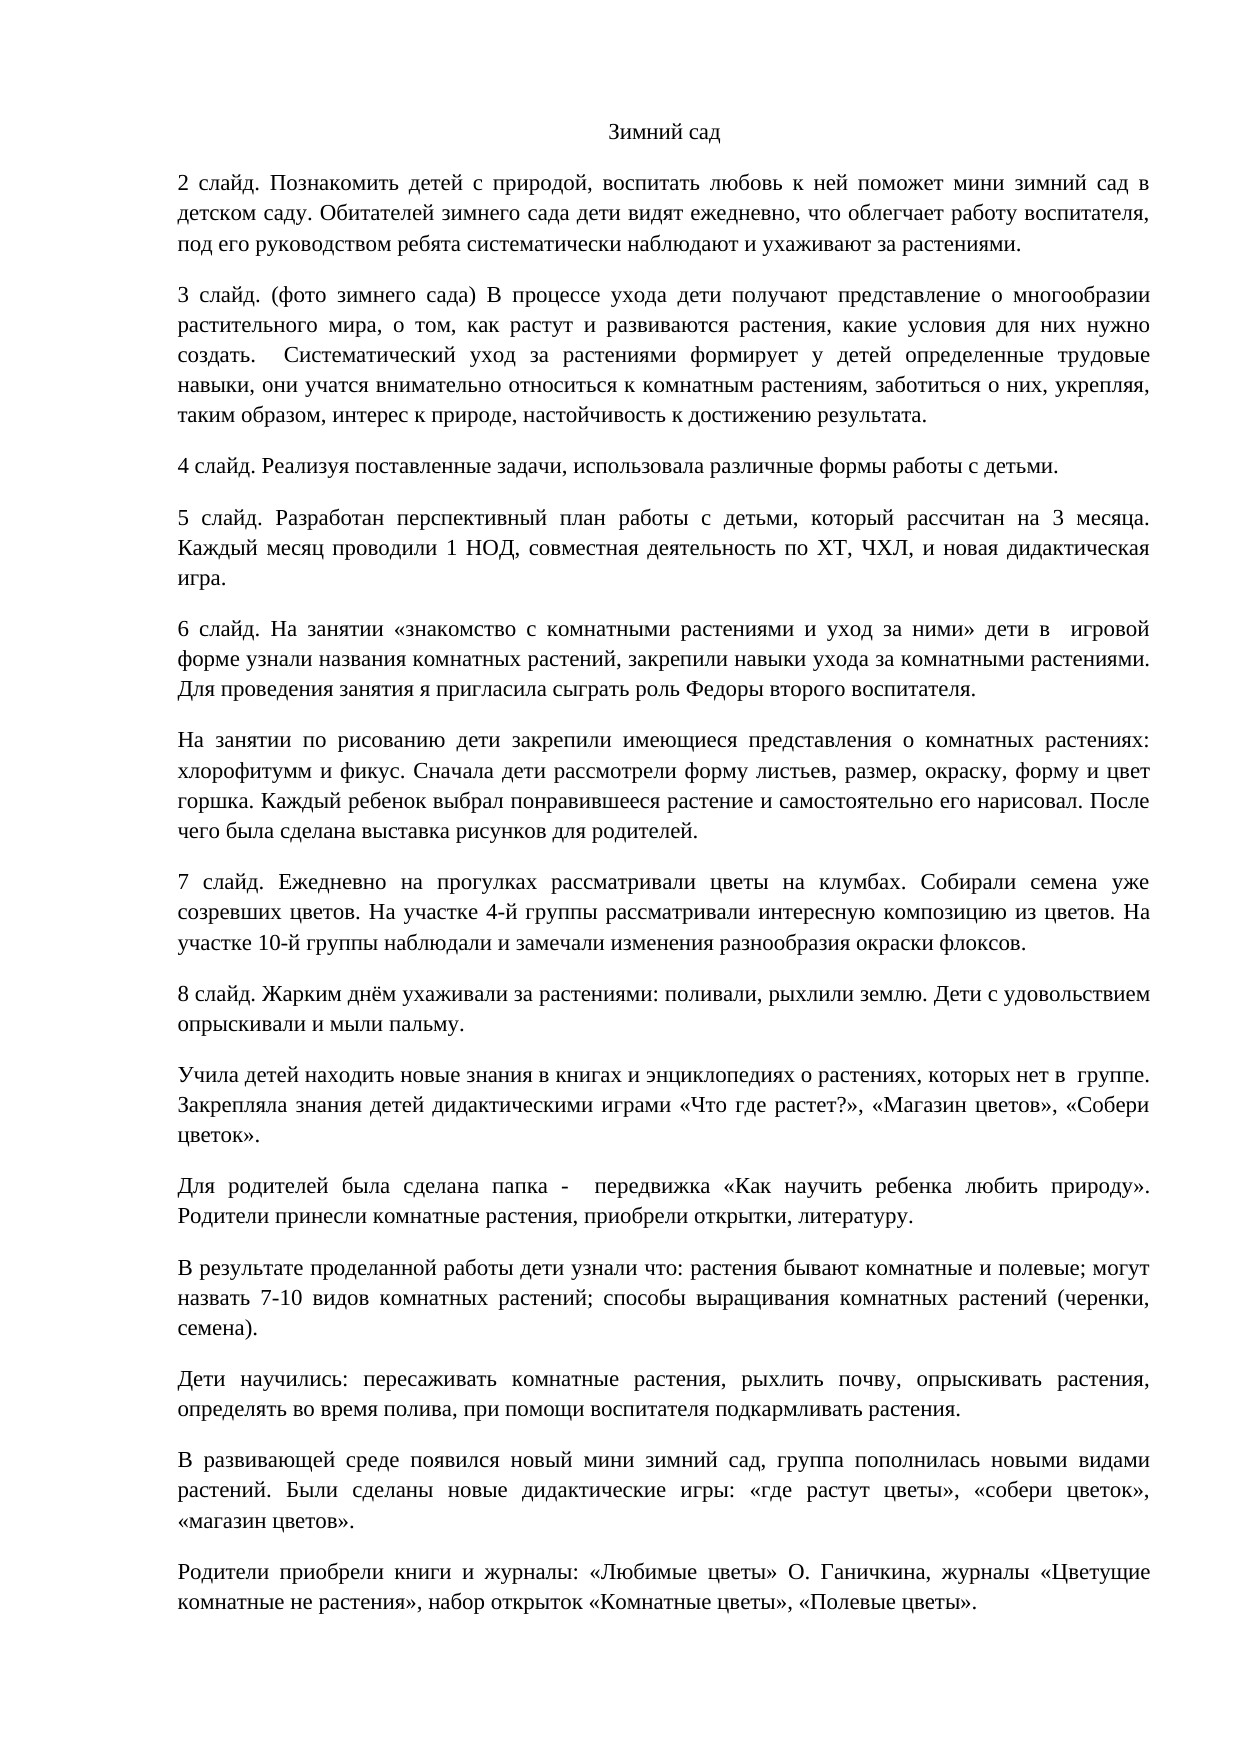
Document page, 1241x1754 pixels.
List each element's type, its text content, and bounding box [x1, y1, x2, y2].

text Учила детей находить новые знания в книгах и энциклопедиях о растениях, которых нет в группе. Закрепляла знания детей дидактическими играми «Что где растет?», «Магазин цветов», «Собери цветок». [177, 1061, 1152, 1148]
text На занятии по рисованию дети закрепили имеющиеся представления о комнатных растениях: хлорофитумм и фикус. Сначала дети рассмотрели форму листьев, размер, окраску, форму и цвет горшка. Каждый ребенок выбрал понравившееся растение и самостоятельно его нарисовал. После чего была сделана выставка рисунков для родителей. [177, 726, 1152, 843]
text Для родителей была сделана папка - передвижка «Как научить ребенка любить природу». Родители принесли комнатные растения, приобрели открытки, литературу. [177, 1172, 1152, 1229]
text 2 слайд. Познакомить детей с природой, воспитать любовь к ней поможет мини зимний сад в детском саду. Обитателей зимнего сада дети видят ежедневно, что облегчает работу воспитателя, под его руководством ребята систематически наблюдают и ухаживают за растениями. [177, 169, 1152, 256]
text 5 слайд. Разработан перспективный план работы с детьми, который рассчитан на 3 месяца. Каждый месяц проводили 1 НОД, совместная деятельность по ХТ, ЧХЛ, и новая дидактическая игра. [177, 503, 1152, 590]
text 6 слайд. На занятии «знакомство с комнатными растениями и уход за ними» дети в игровой форме узнали названия комнатных растений, закрепили навыки ухода за комнатными растениями. Для проведения занятия я пригласила сыграть роль Федоры второго воспитателя. [177, 615, 1152, 702]
text В развивающей среде появился новый мини зимний сад, группа пополнилась новыми видами растений. Были сделаны новые дидактические игры: «где растут цветы», «собери цветок», «магазин цветов». [177, 1446, 1152, 1533]
text 7 слайд. Ежедневно на прогулках рассматривали цветы на клумбах. Собирали семена уже созревших цветов. На участке 4-й группы рассматривали интересную композицию из цветов. На участке 10-й группы наблюдали и замечали изменения разнообразия окраски флоксов. [177, 868, 1152, 955]
text Родители приобрели книги и журналы: «Любимые цветы» О. Ганичкина, журналы «Цветущие комнатные не растения», набор открыток «Комнатные цветы», «Полевые цветы». [177, 1558, 1152, 1614]
text 3 слайд. (фото зимнего сада) В процессе ухода дети получают представление о многообразии растительного мира, о том, как растут и развиваются растения, какие условия для них нужно создать. Систематический уход за растениями формирует у детей определенные трудовые навыки, они учатся внимательно относиться к комнатным растениям, заботиться о них, укрепляя, таким образом, интерес к природе, настойчивость к достижению результата. [177, 281, 1152, 428]
text В результате проделанной работы дети узнали что: растения бывают комнатные и полевые; могут назвать 7-10 видов комнатных растений; способы выращивания комнатных растений (черенки, семена). [177, 1253, 1152, 1340]
text 4 слайд. Реализуя поставленные задачи, использовала различные формы работы с детьми. [177, 452, 1152, 479]
text Зимний сад [177, 118, 1152, 144]
text Дети научились: пересаживать комнатные растения, рыхлить почву, опрыскивать растения, определять во время полива, при помощи воспитателя подкармливать растения. [177, 1365, 1152, 1422]
text 8 слайд. Жарким днём ухаживали за растениями: поливали, рыхлили землю. Дети с удовольствием опрыскивали и мыли пальму. [177, 979, 1152, 1036]
